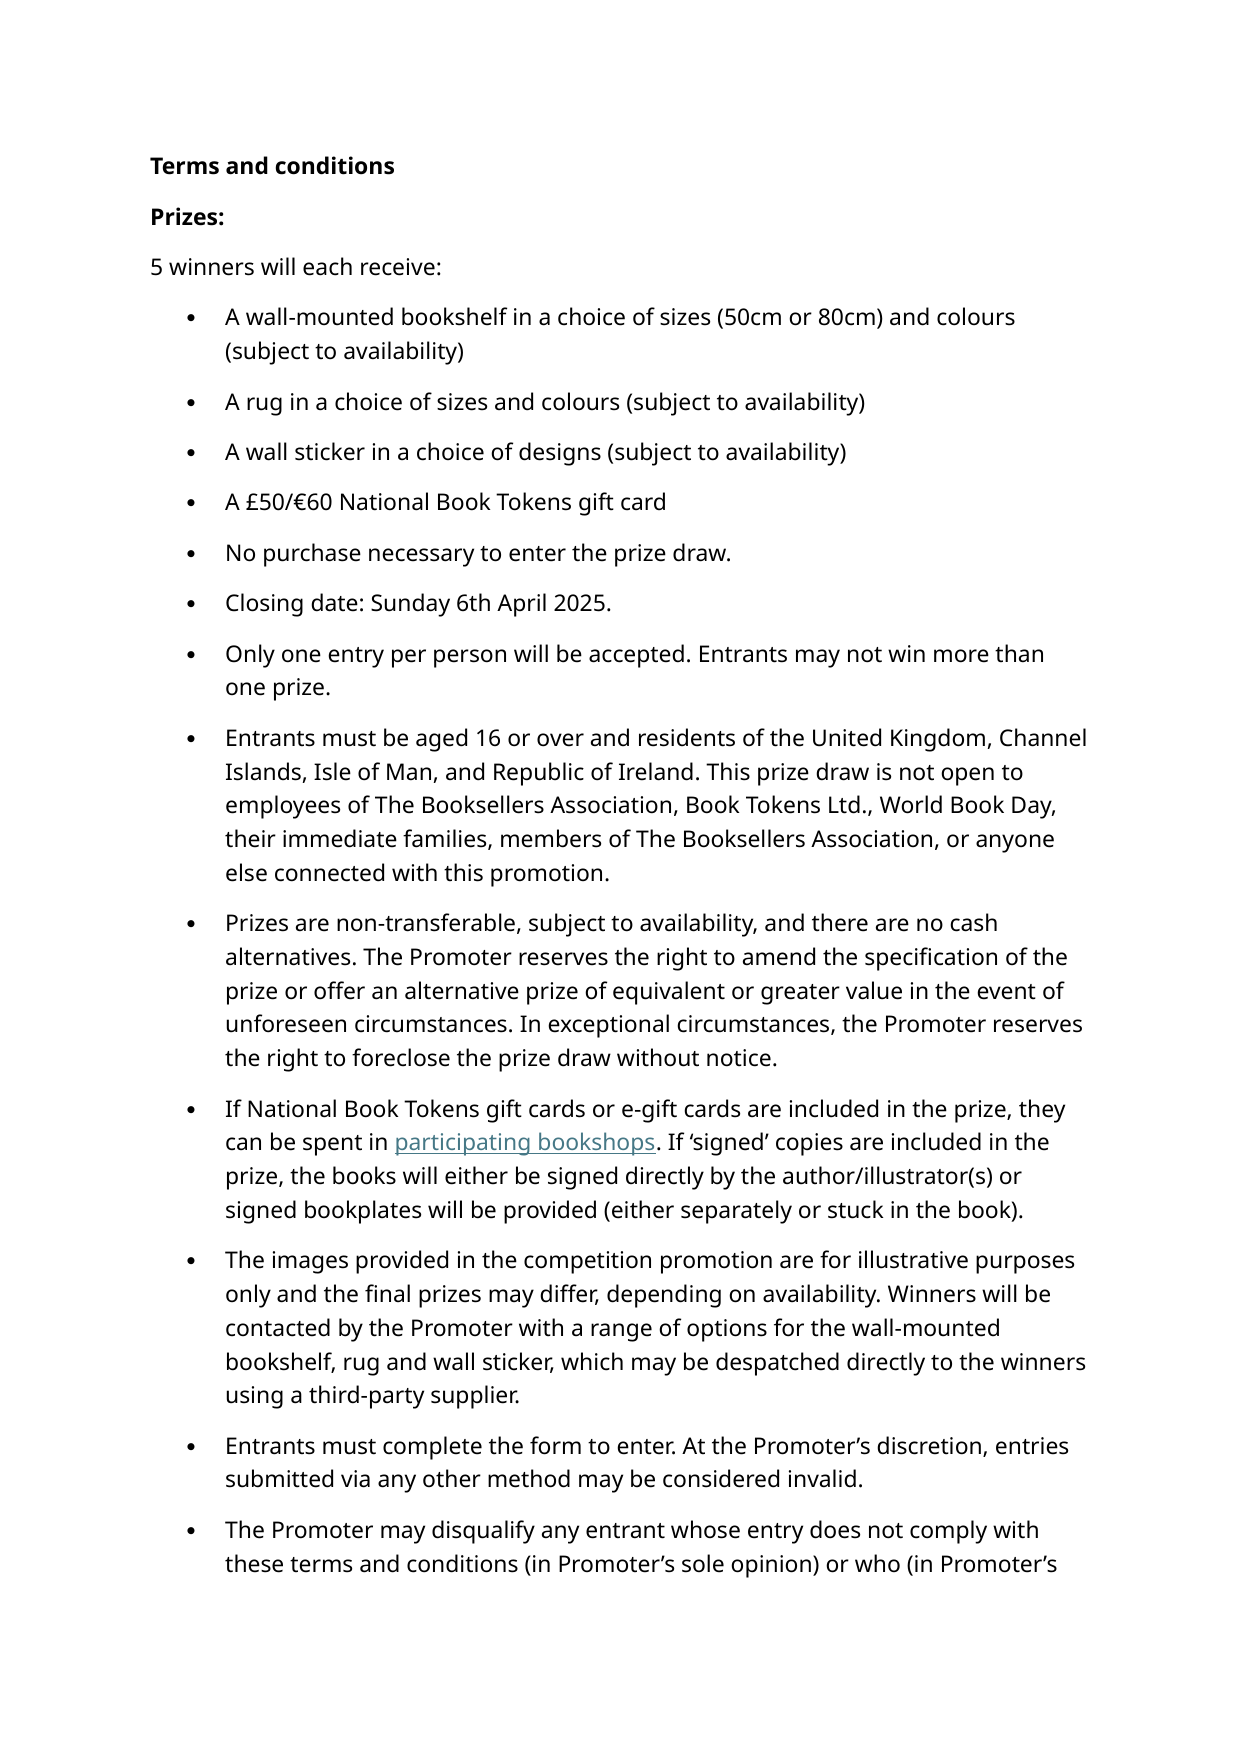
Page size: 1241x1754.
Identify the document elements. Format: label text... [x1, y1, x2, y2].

text Terms and conditions [150, 150, 1090, 181]
list A rug in a choice of sizes and colours (subject to availability) [187, 385, 1090, 417]
list A wall-mounted bookshelf in a choice of sizes (50cm or 80cm) and colours (subject to availability) [187, 301, 1090, 366]
list Entrants must be aged 16 or over and residents of the United Kingdom, Channel Islands, Isle of Man, and Republic of Ireland. This prize draw is not open to employees of The Booksellers Association, Book Tokens Ltd., World Book Day, their immediate families, members of The Booksellers Association, or anyone else connected with this promotion. [187, 722, 1090, 888]
list No purchase necessary to enter the prize draw. [187, 537, 1090, 568]
list Only one entry per person will be accepted. Entrants may not win more than one prize. [187, 637, 1090, 702]
text 5 winners will each receive: [150, 251, 1090, 282]
list Prizes are non-transferable, subject to availability, and there are no cash alternatives. The Promoter reserves the right to amend the specification of the prize or offer an alternative prize of equivalent or greater value in the event of unforeseen circumstances. In exceptional circumstances, the Promoter reserves the right to foreclose the prize draw without notice. [187, 907, 1090, 1073]
list Closing date: Sunday 6th April 2025. [187, 587, 1090, 618]
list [187, 1514, 1090, 1579]
list If National Book Tokens gift cards or e-gift cards are included in the prize, they can be spent in participating bookshops. If ‘signed’ copies are included in the prize, the books will either be signed directly by the author/illustrator(s) or signed bookplates will be provided (either separately or stuck in the book). [187, 1092, 1090, 1225]
list A wall sticker in a choice of designs (subject to availability) [187, 436, 1090, 467]
text Prizes: [150, 200, 1090, 232]
list Entrants must complete the form to enter. At the Promoter’s discretion, entries submitted via any other method may be considered invalid. [187, 1429, 1090, 1494]
list The images provided in the competition promotion are for illustrative purposes only and the final prizes may differ, depending on availability. Winners will be contacted by the Promoter with a range of options for the wall-mounted bookshelf, rug and wall sticker, which may be despatched directly to the winners using a third-party supplier. [187, 1244, 1090, 1410]
list A £50/€60 National Book Tokens gift card [187, 486, 1090, 517]
